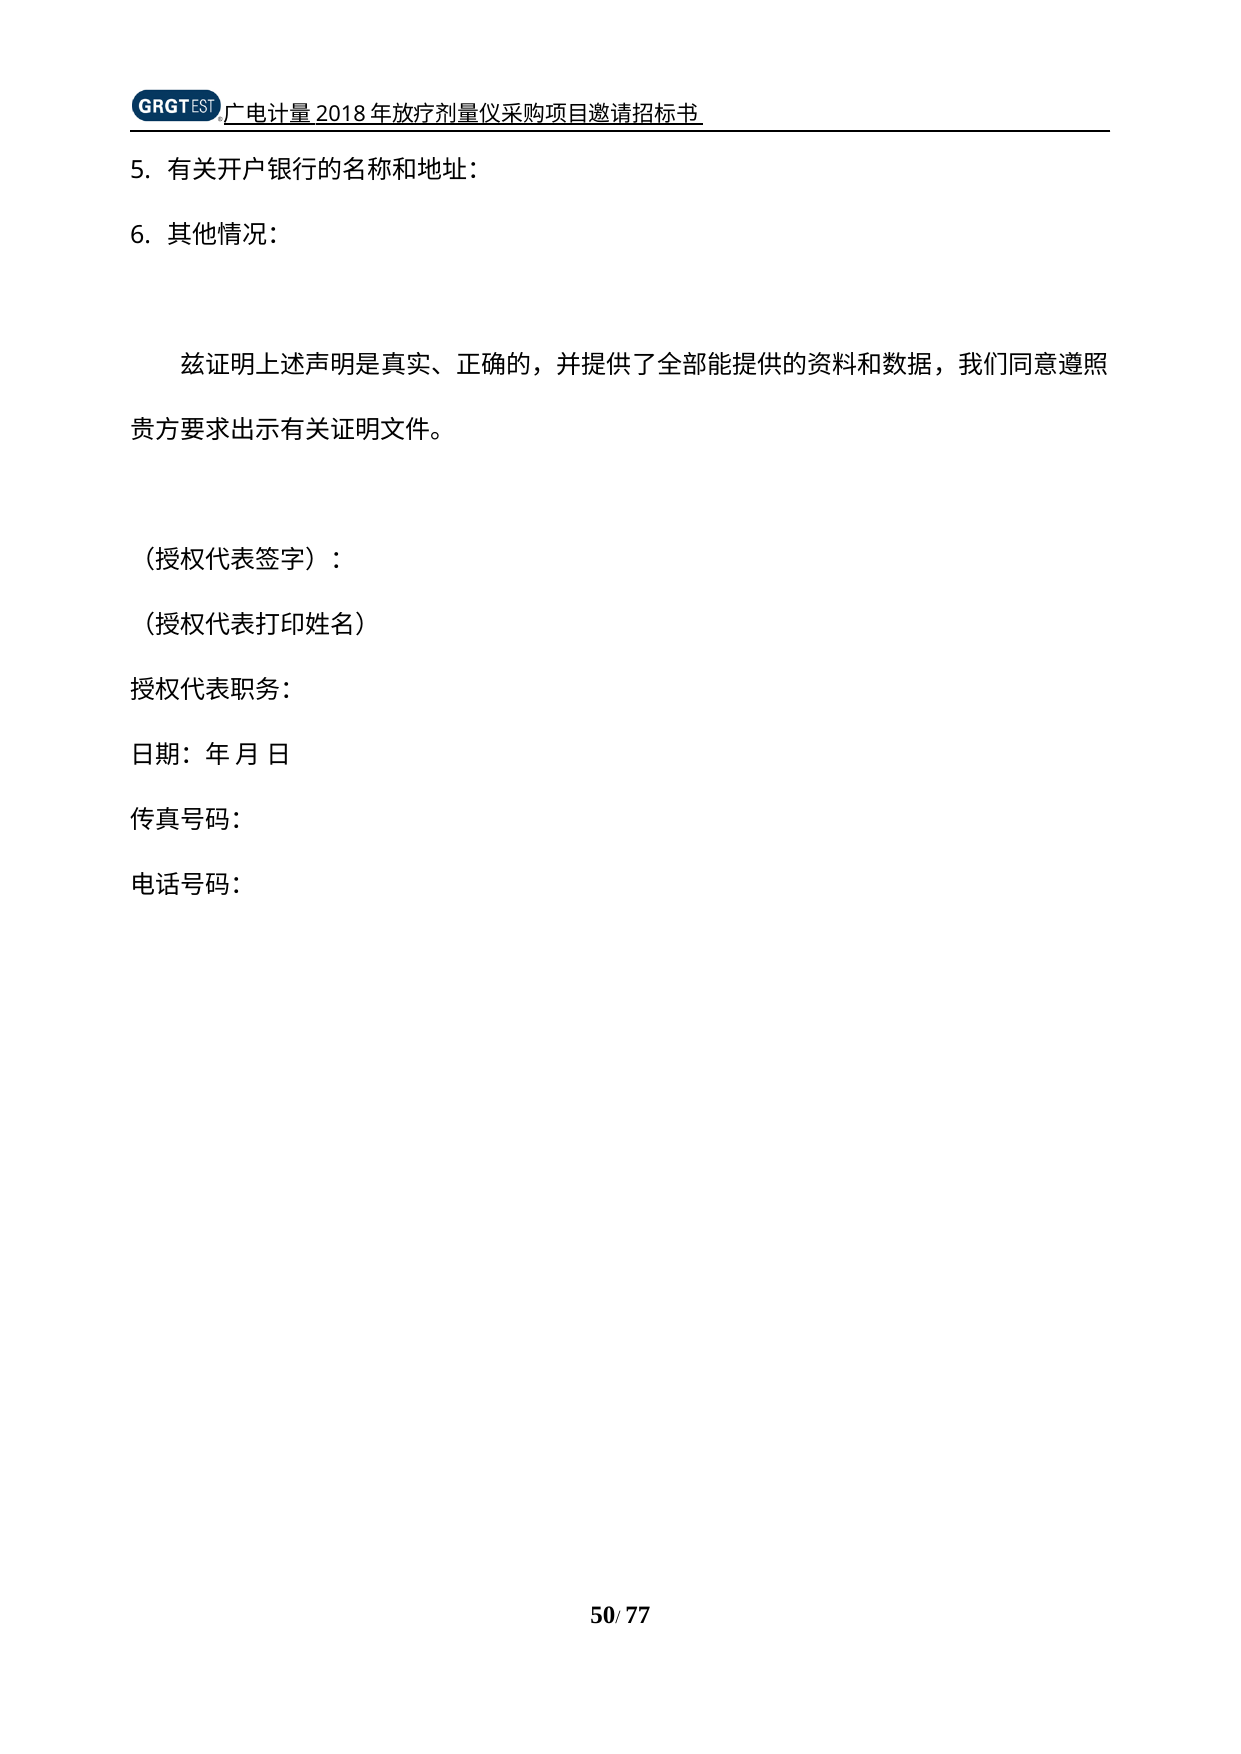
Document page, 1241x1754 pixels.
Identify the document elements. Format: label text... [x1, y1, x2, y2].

text （授权代表打印姓名） [130, 590, 1110, 655]
text 日期：年 月 日 [130, 720, 1110, 785]
text 电话号码： [130, 850, 1110, 915]
text 传真号码： [130, 785, 1110, 850]
text 授权代表职务： [130, 655, 1110, 720]
list 其他情况： [130, 200, 1110, 265]
text （授权代表签字）： [130, 525, 1110, 590]
list 有关开户银行的名称和地址： [130, 135, 1110, 200]
text 兹证明上述声明是真实、正确的，并提供了全部能提供的资料和数据，我们同意遵照贵方要求出示有关证明文件。 [130, 330, 1110, 460]
picture [129, 88, 224, 122]
